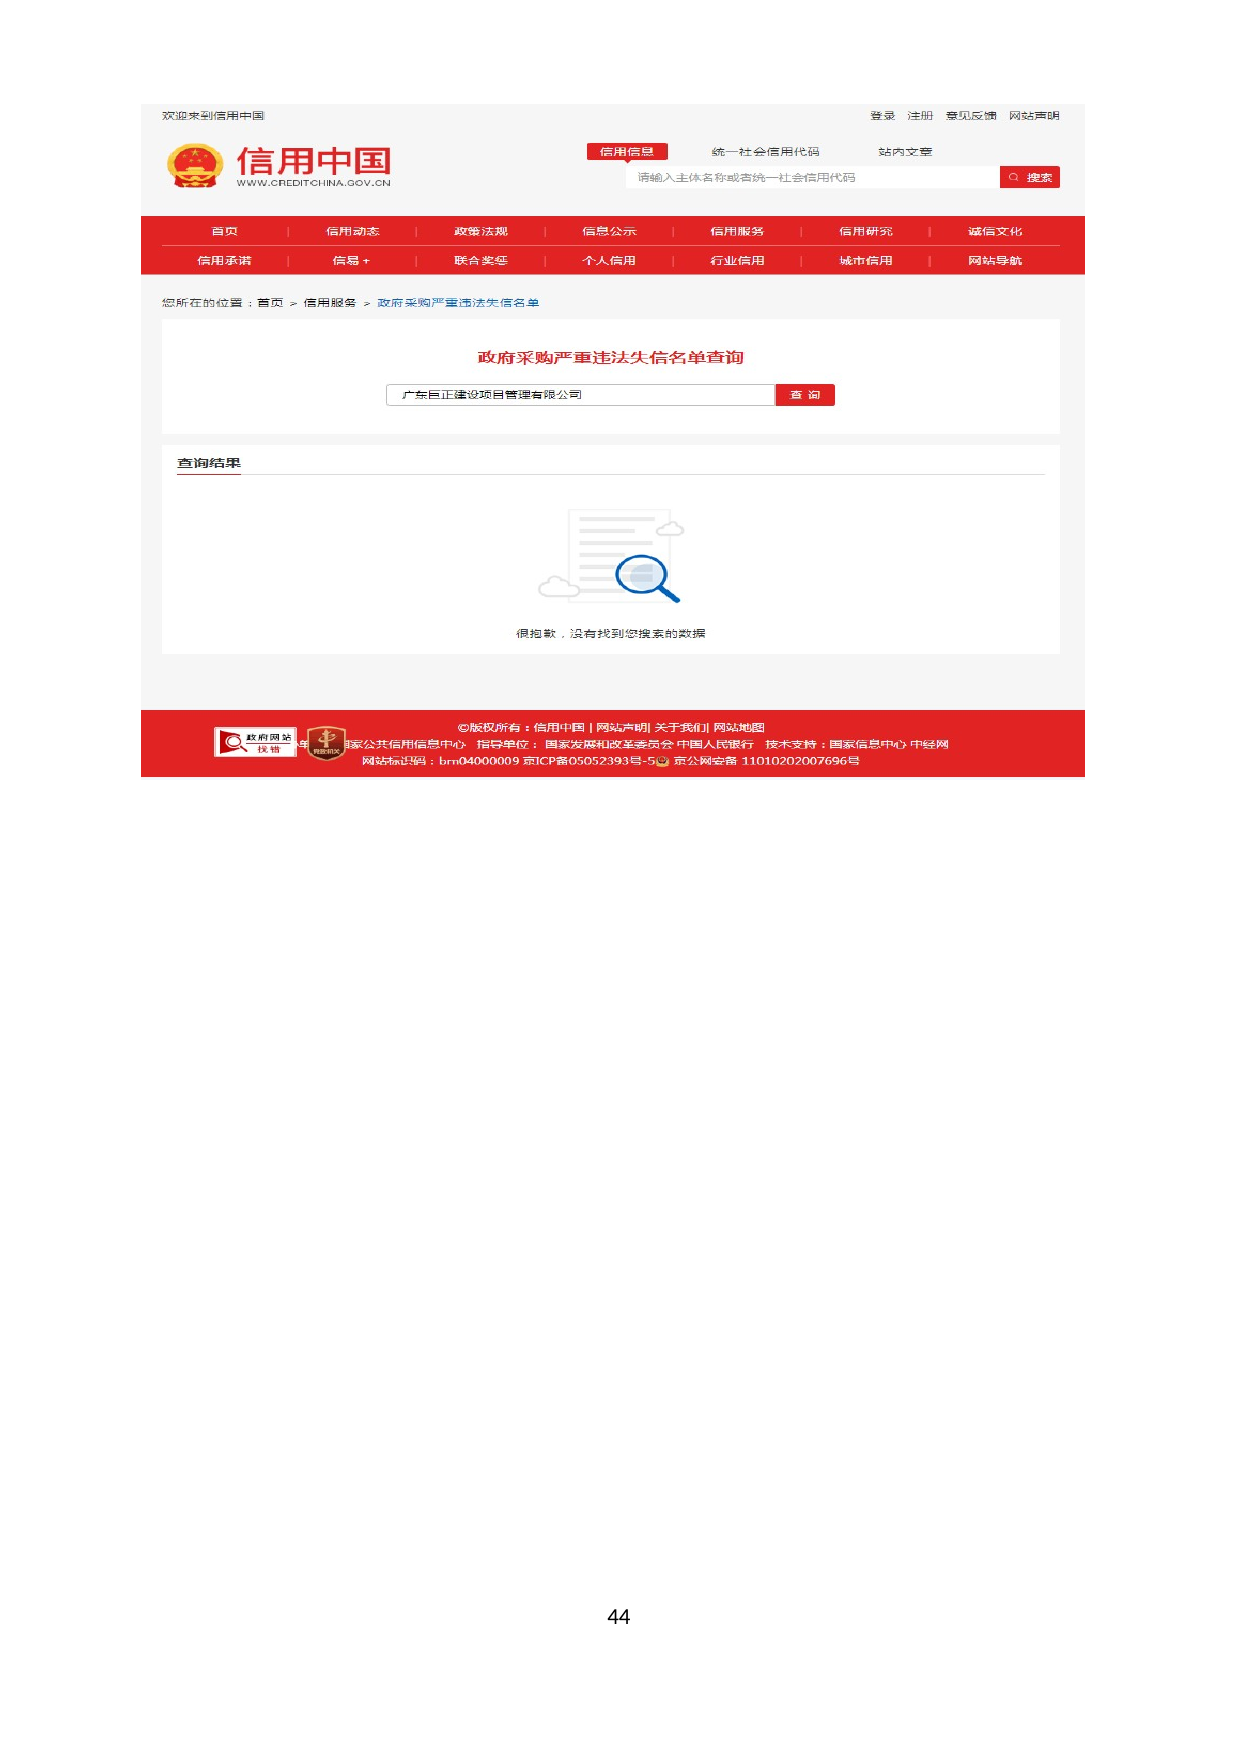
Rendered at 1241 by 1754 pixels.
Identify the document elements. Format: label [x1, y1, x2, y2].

picture [141, 104, 1085, 780]
